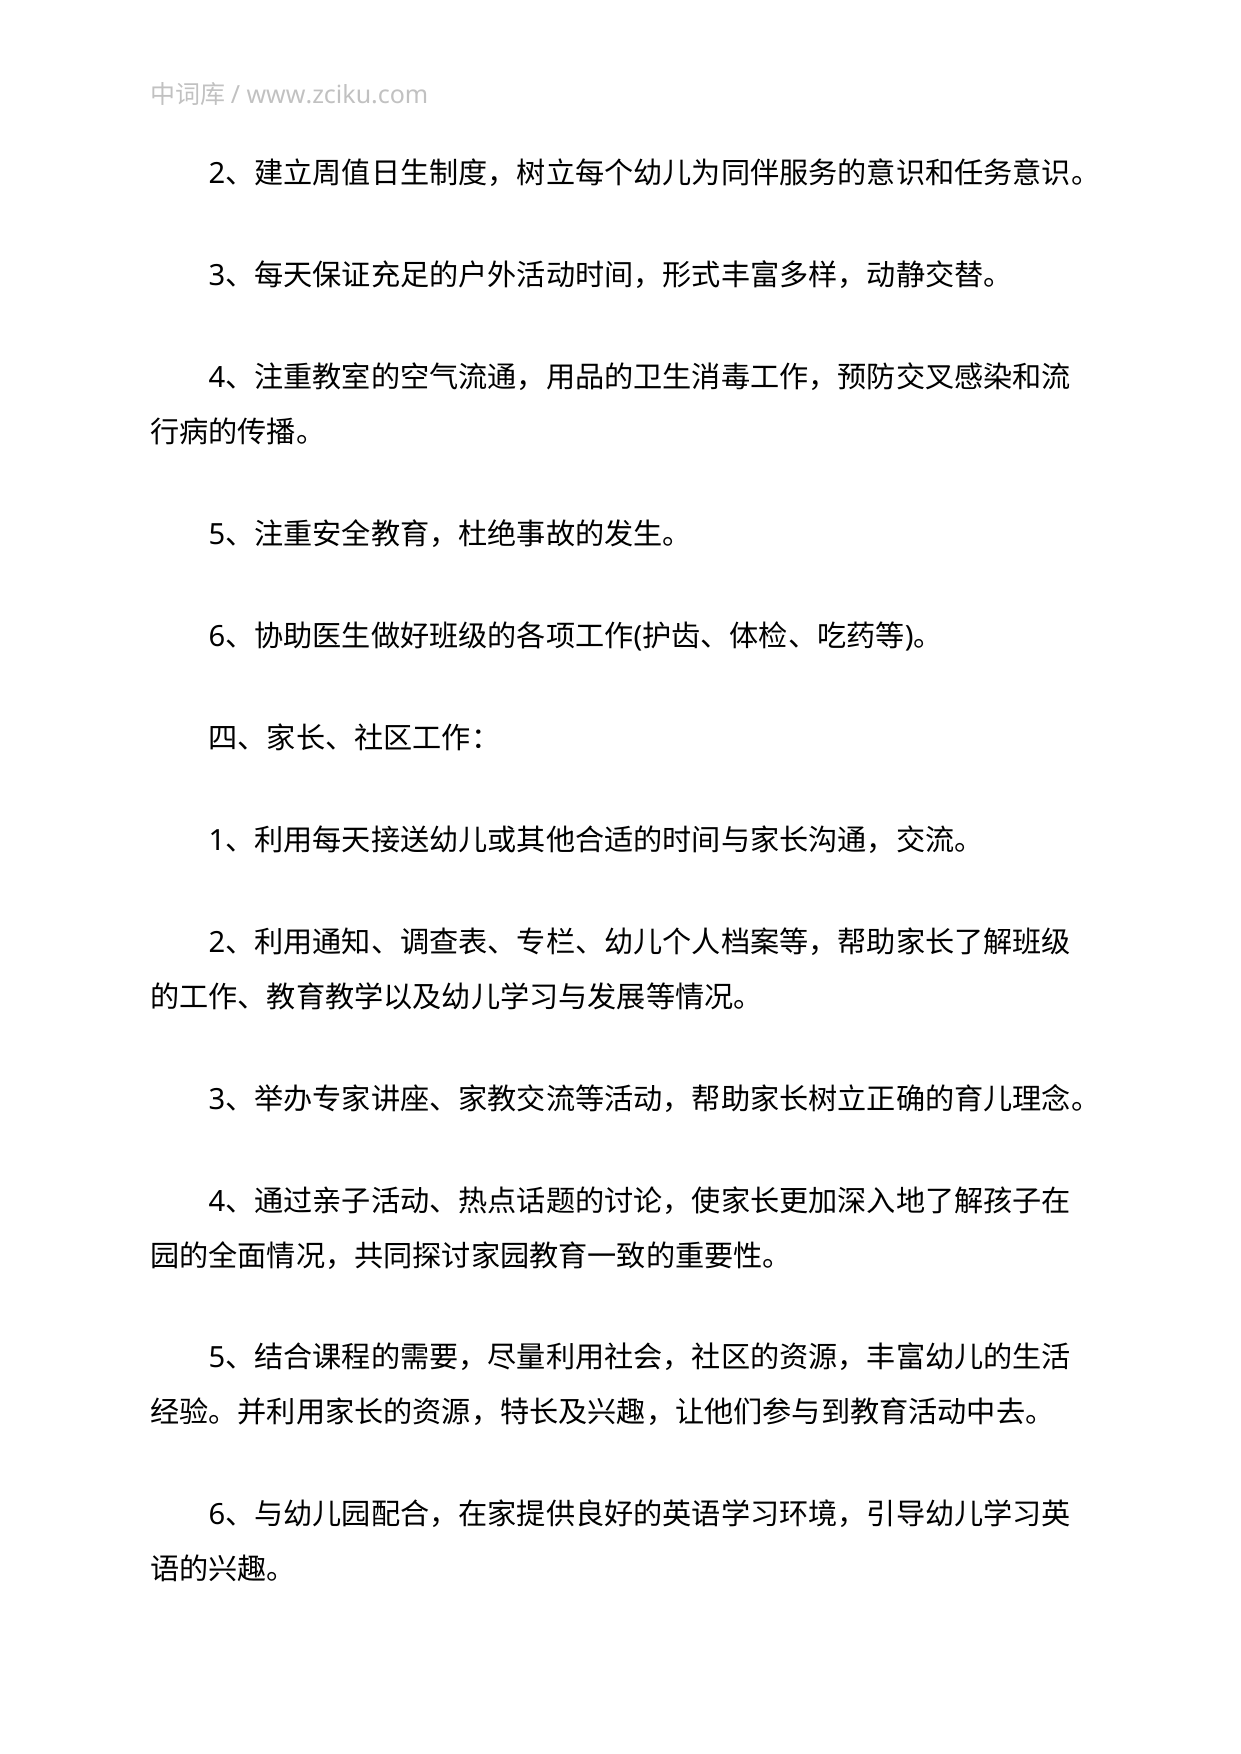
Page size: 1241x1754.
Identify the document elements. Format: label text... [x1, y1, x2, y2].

text 3、每天保证充足的户外活动时间，形式丰富多样，动静交替。 [150, 252, 1090, 294]
text 6、协助医生做好班级的各项工作(护齿、体检、吃药等)。 [150, 613, 1090, 655]
text 2、利用通知、调查表、专栏、幼儿个人档案等，帮助家长了解班级的工作、教育教学以及幼儿学习与发展等情况。 [150, 918, 1090, 1016]
text 2、建立周值日生制度，树立每个幼儿为同伴服务的意识和任务意识。 [150, 150, 1090, 192]
text 3、举办专家讲座、家教交流等活动，帮助家长树立正确的育儿理念。 [150, 1075, 1090, 1118]
text 四、家长、社区工作： [150, 715, 1090, 757]
text 5、注重安全教育，杜绝事故的发生。 [150, 511, 1090, 553]
text 4、注重教室的空气流通，用品的卫生消毒工作，预防交叉感染和流行病的传播。 [150, 354, 1090, 451]
text 1、利用每天接送幼儿或其他合适的时间与家长沟通，交流。 [150, 816, 1090, 859]
text 6、与幼儿园配合，在家提供良好的英语学习环境，引导幼儿学习英语的兴趣。 [150, 1491, 1090, 1588]
text 5、结合课程的需要，尽量利用社会，社区的资源，丰富幼儿的生活经验。并利用家长的资源，特长及兴趣，让他们参与到教育活动中去。 [150, 1334, 1090, 1431]
text 4、通过亲子活动、热点话题的讨论，使家长更加深入地了解孩子在园的全面情况，共同探讨家园教育一致的重要性。 [150, 1177, 1090, 1274]
